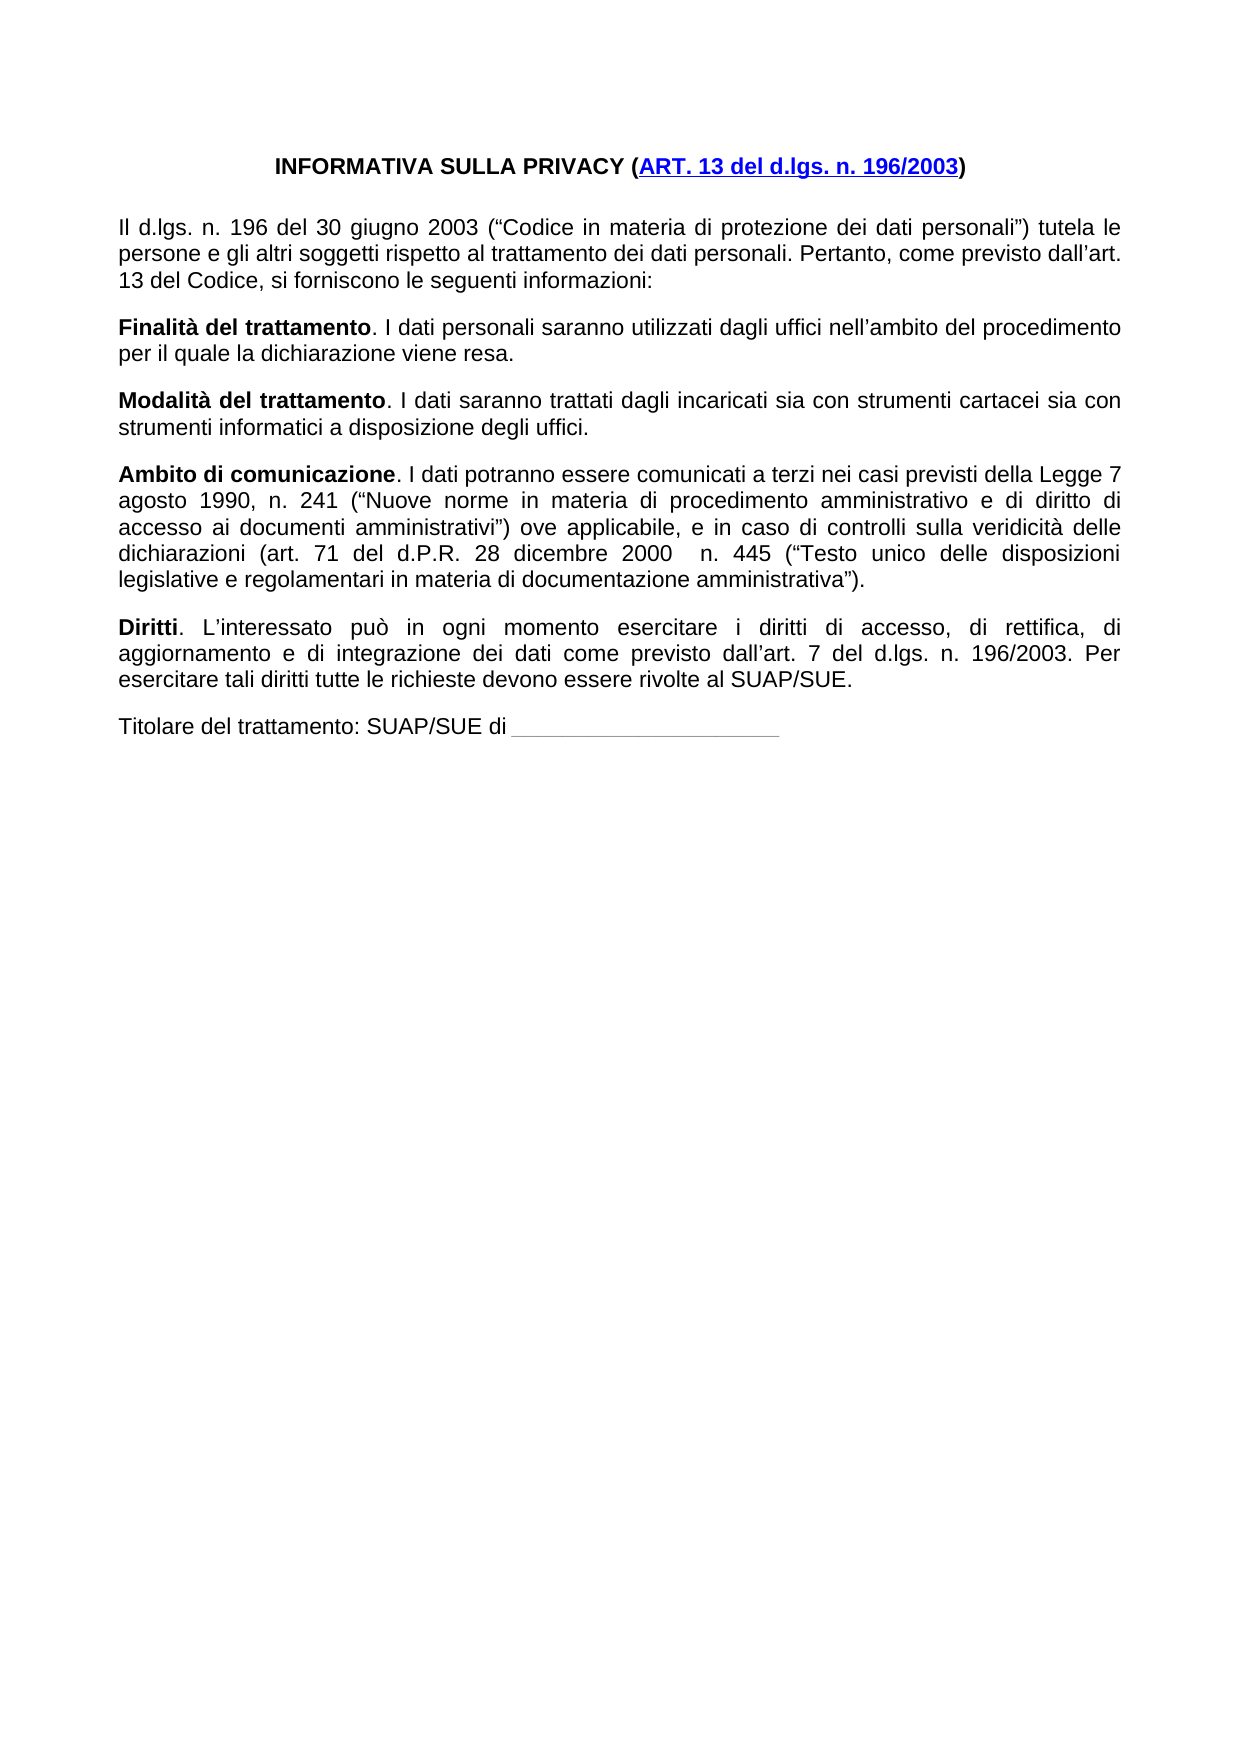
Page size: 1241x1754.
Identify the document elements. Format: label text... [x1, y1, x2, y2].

text INFORMATIVA SULLA PRIVACY (ART. 13 del d.lgs. n. 196/2003) [118, 153, 1122, 179]
text Ambito di comunicazione. I dati potranno essere comunicati a terzi nei casi previsti della Legge 7 agosto 1990, n. 241 (“Nuove norme in materia di procedimento amministrativo e di diritto di accesso ai documenti amministrativi”) ove applicabile, e in caso di controlli sulla veridicità delle dichiarazioni (art. 71 del d.P.R. 28 dicembre 2000 n. 445 (“Testo unico delle disposizioni legislative e regolamentari in materia di documentazione amministrativa”). [118, 461, 1122, 593]
text Il d.lgs. n. 196 del 30 giugno 2003 (“Codice in materia di protezione dei dati personali”) tutela le persone e gli altri soggetti rispetto al trattamento dei dati personali. Pertanto, come previsto dall’art. 13 del Codice, si forniscono le seguenti informazioni: [118, 214, 1122, 293]
text Titolare del trattamento: SUAP/SUE di _____________________ [118, 713, 1122, 740]
text Modalità del trattamento. I dati saranno trattati dagli incaricati sia con strumenti cartacei sia con strumenti informatici a disposizione degli uffici. [118, 387, 1122, 440]
text Diritti. L’interessato può in ogni momento esercitare i diritti di accesso, di rettifica, di aggiornamento e di integrazione dei dati come previsto dall’art. 7 del d.lgs. n. 196/2003. Per esercitare tali diritti tutte le richieste devono essere rivolte al SUAP/SUE. [118, 613, 1122, 692]
text Finalità del trattamento. I dati personali saranno utilizzati dagli uffici nell’ambito del procedimento per il quale la dichiarazione viene resa. [118, 314, 1122, 366]
